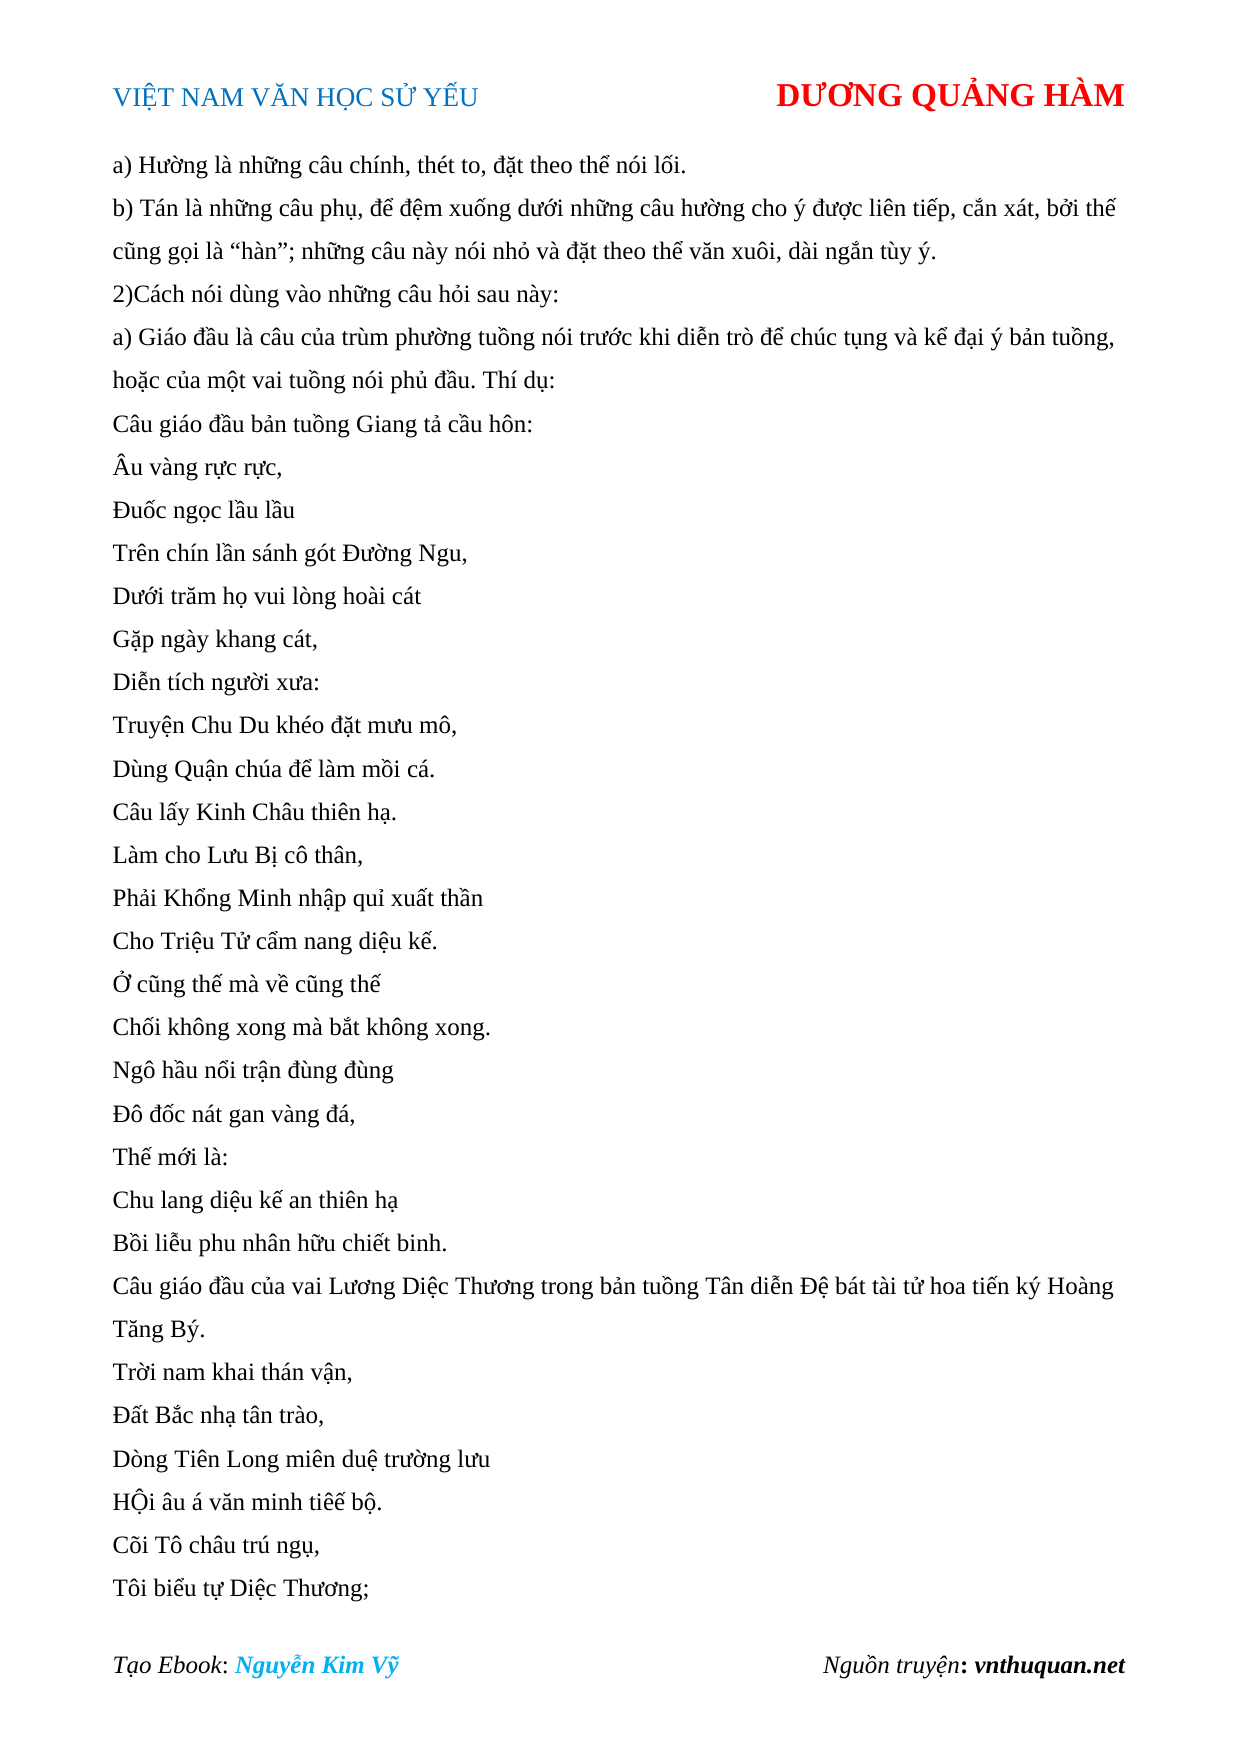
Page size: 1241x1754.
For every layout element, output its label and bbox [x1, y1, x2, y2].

text [112, 150, 1128, 1602]
